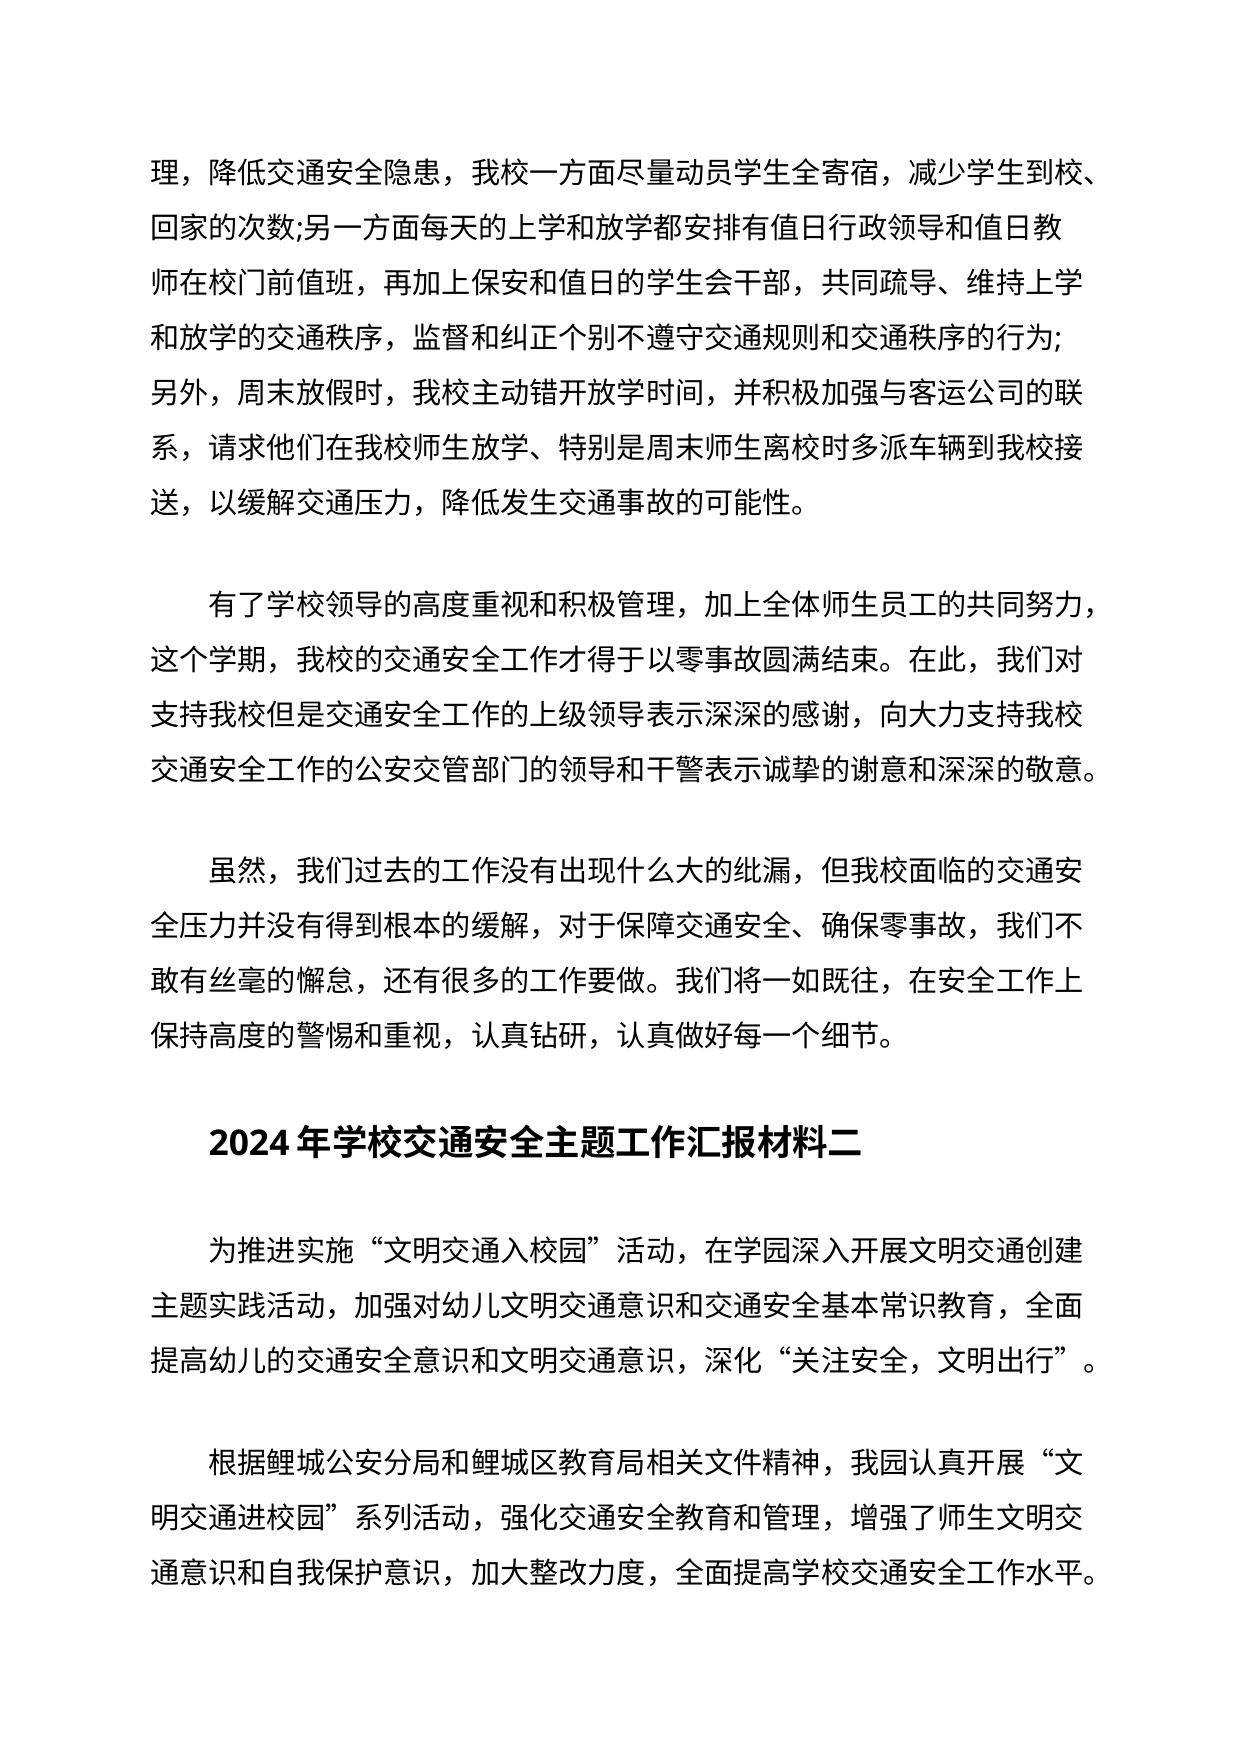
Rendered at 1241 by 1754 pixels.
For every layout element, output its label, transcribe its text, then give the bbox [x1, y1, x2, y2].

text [150, 150, 1090, 522]
text 虽然，我们过去的工作没有出现什么大的纰漏，但我校面临的交通安全压力并没有得到根本的缓解，对于保障交通安全、确保零事故，我们不敢有丝毫的懈怠，还有很多的工作要做。我们将一如既往，在安全工作上保持高度的警惕和重视，认真钻研，认真做好每一个细节。 [150, 848, 1090, 1055]
text 为推进实施“文明交通入校园”活动，在学园深入开展文明交通创建主题实践活动，加强对幼儿文明交通意识和交通安全基本常识教育，全面提高幼儿的交通安全意识和文明交通意识，深化“关注安全，文明出行”。 [150, 1228, 1090, 1380]
text 2024年学校交通安全主题工作汇报材料二 [150, 1114, 1090, 1166]
text 有了学校领导的高度重视和积极管理，加上全体师生员工的共同努力，这个学期，我校的交通安全工作才得于以零事故圆满结束。在此，我们对支持我校但是交通安全工作的上级领导表示深深的感谢，向大力支持我校交通安全工作的公安交管部门的领导和干警表示诚挚的谢意和深深的敬意。 [150, 581, 1090, 788]
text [150, 1439, 1090, 1591]
